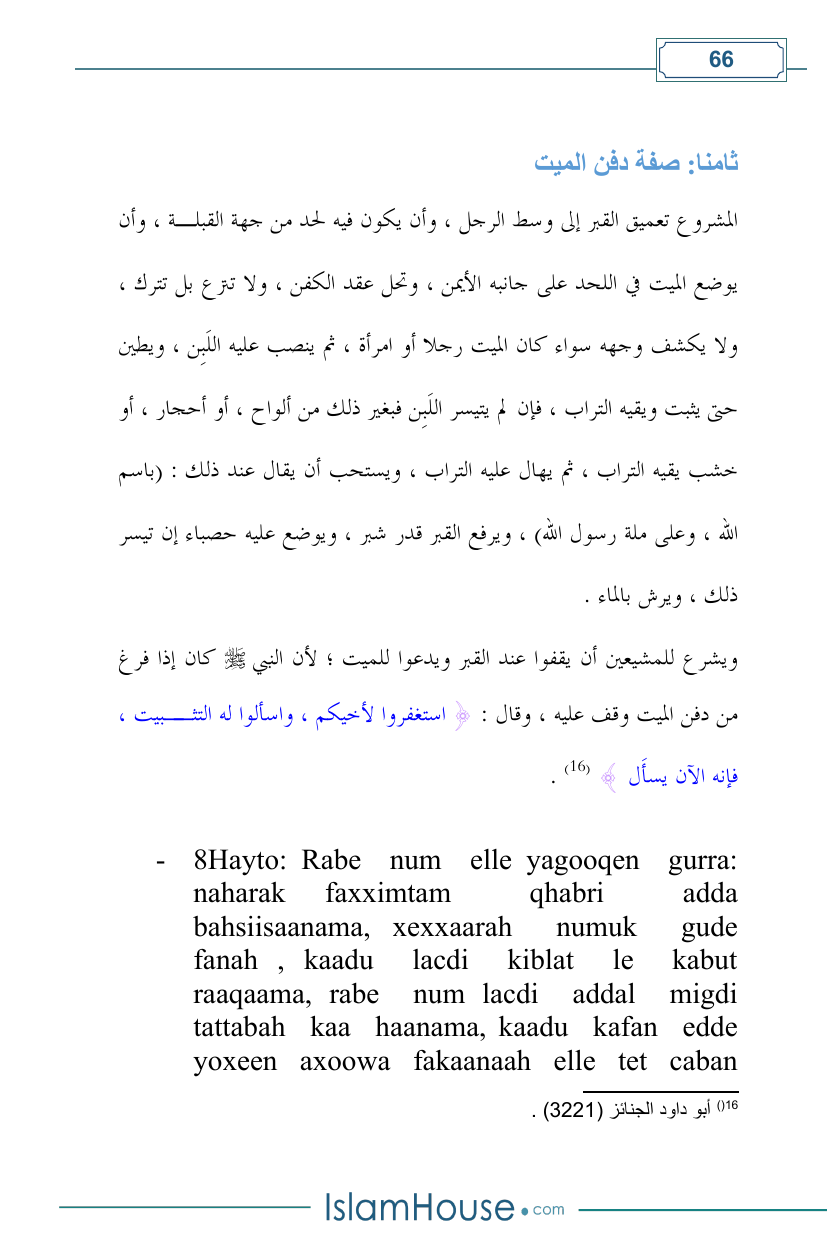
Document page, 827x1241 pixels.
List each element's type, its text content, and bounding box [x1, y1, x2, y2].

text المشروع تعميق القبر إلى وسط الرجل ، وأن يكون فيه لحد من جهة القبلة ، وأن يوضع الميت في اللحد على جانبه الأيمن ، وتحل عقد الكفن ، ولا تنزع بل تترك ، ولا يكشف وجهه سواء كان الميت رجلا أو امرأة ، ثم ينصب عليه اللَبِن ، ويطين حتى يثبت ويقيه التراب ، فإن لم يتيسر اللَبِن فبغير ذلك من ألواح ، أو أحجار ، أو خشب يقيه التراب ، ثم يهال عليه التراب ، ويستحب أن يقال عند ذلك : (باسم الله ، وعلى ملة رسول الله) ، ويرفع القبر قدر شبر ، ويوضع عليه حصباء إن تيسر ذلك ، ويرش بالماء . [118, 181, 738, 618]
subtitle ثامنا: صفة دفن الميت [118, 118, 738, 181]
text ويشرع للمشيعين أن يقفوا عند القبر ويدعوا للميت ؛ لأن النبي كان إذا فرغ من دفن الميت وقف عليه ، وقال : { استغفروا لأخيكم ، واسألوا له التثبيت ، فإنه الآن يسأَل } () . [118, 618, 738, 806]
picture [318, 1187, 827, 1228]
picture [51, 1186, 311, 1224]
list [156, 842, 738, 1077]
